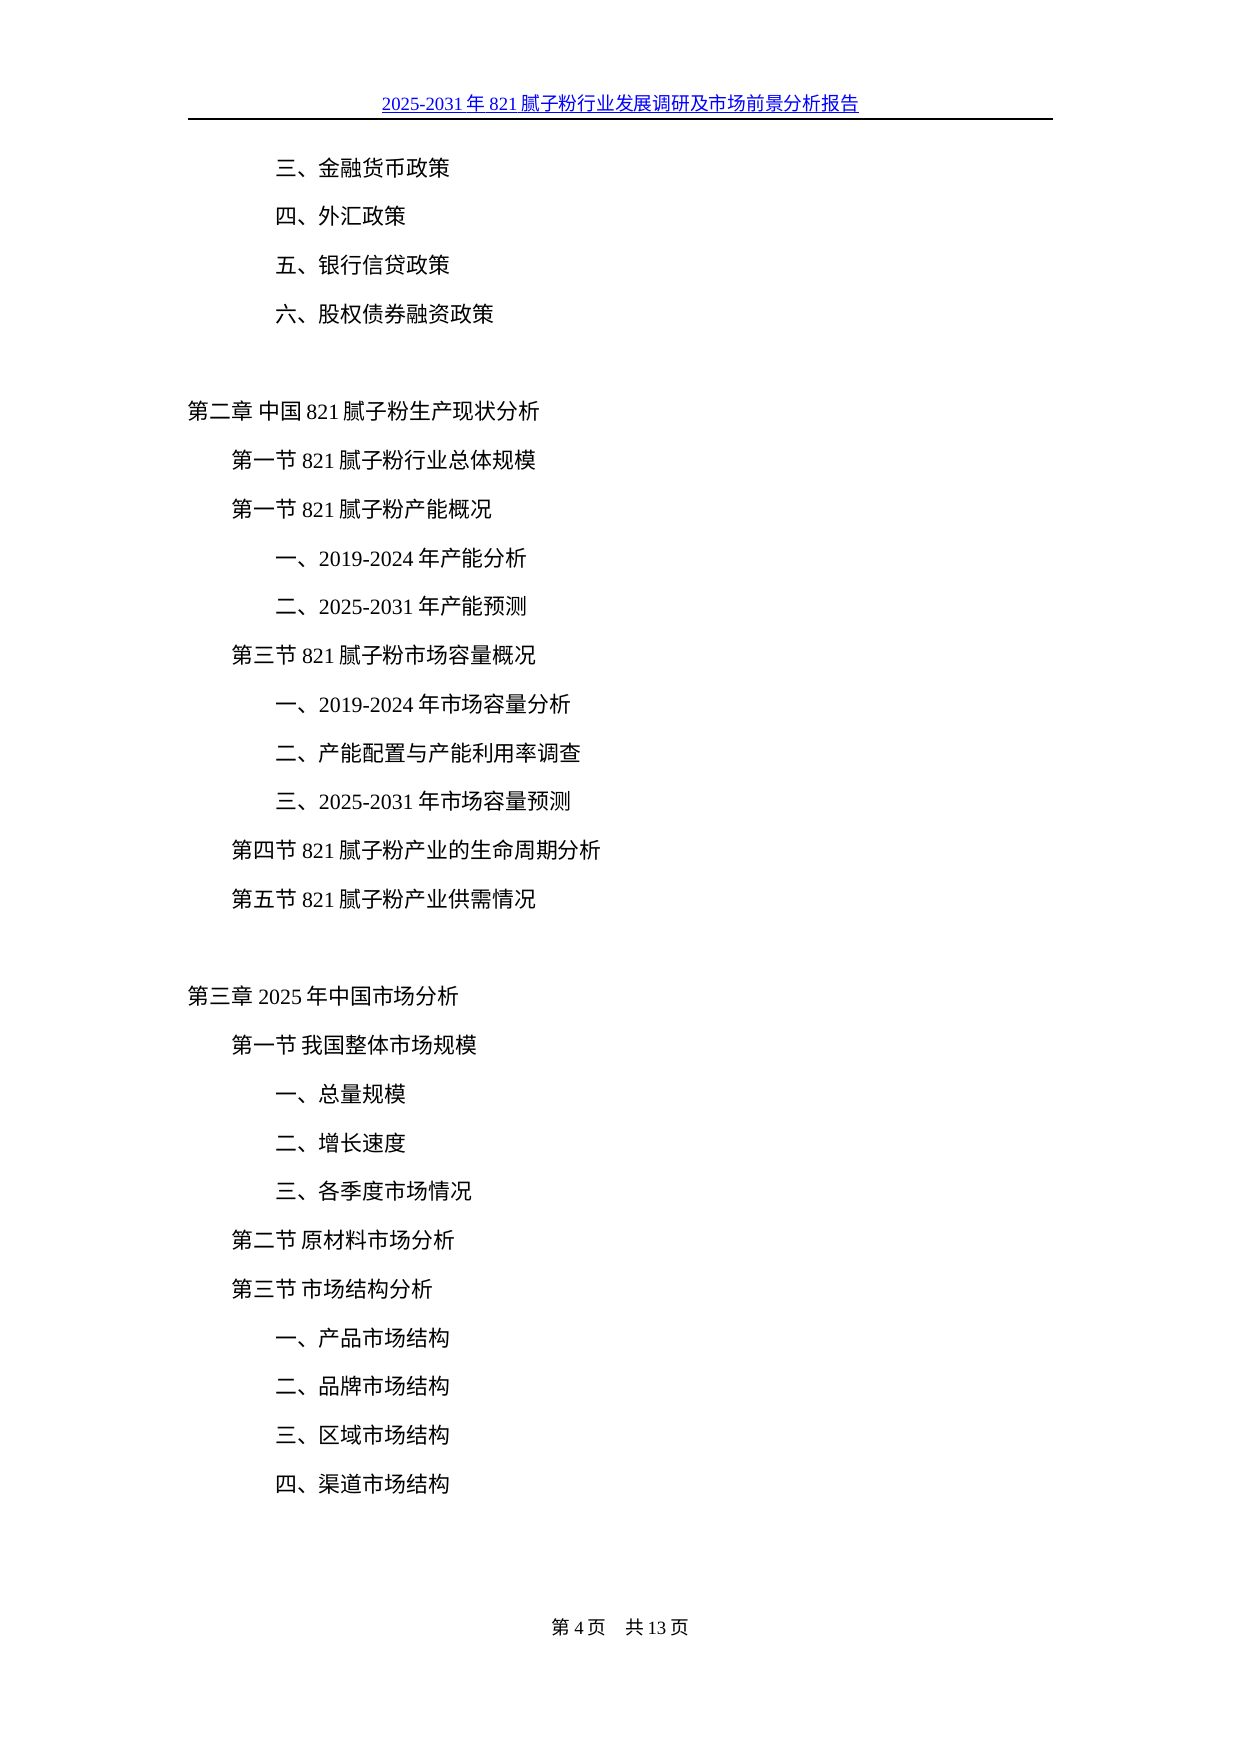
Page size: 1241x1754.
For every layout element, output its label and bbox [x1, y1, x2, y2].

text [187, 150, 1053, 1499]
